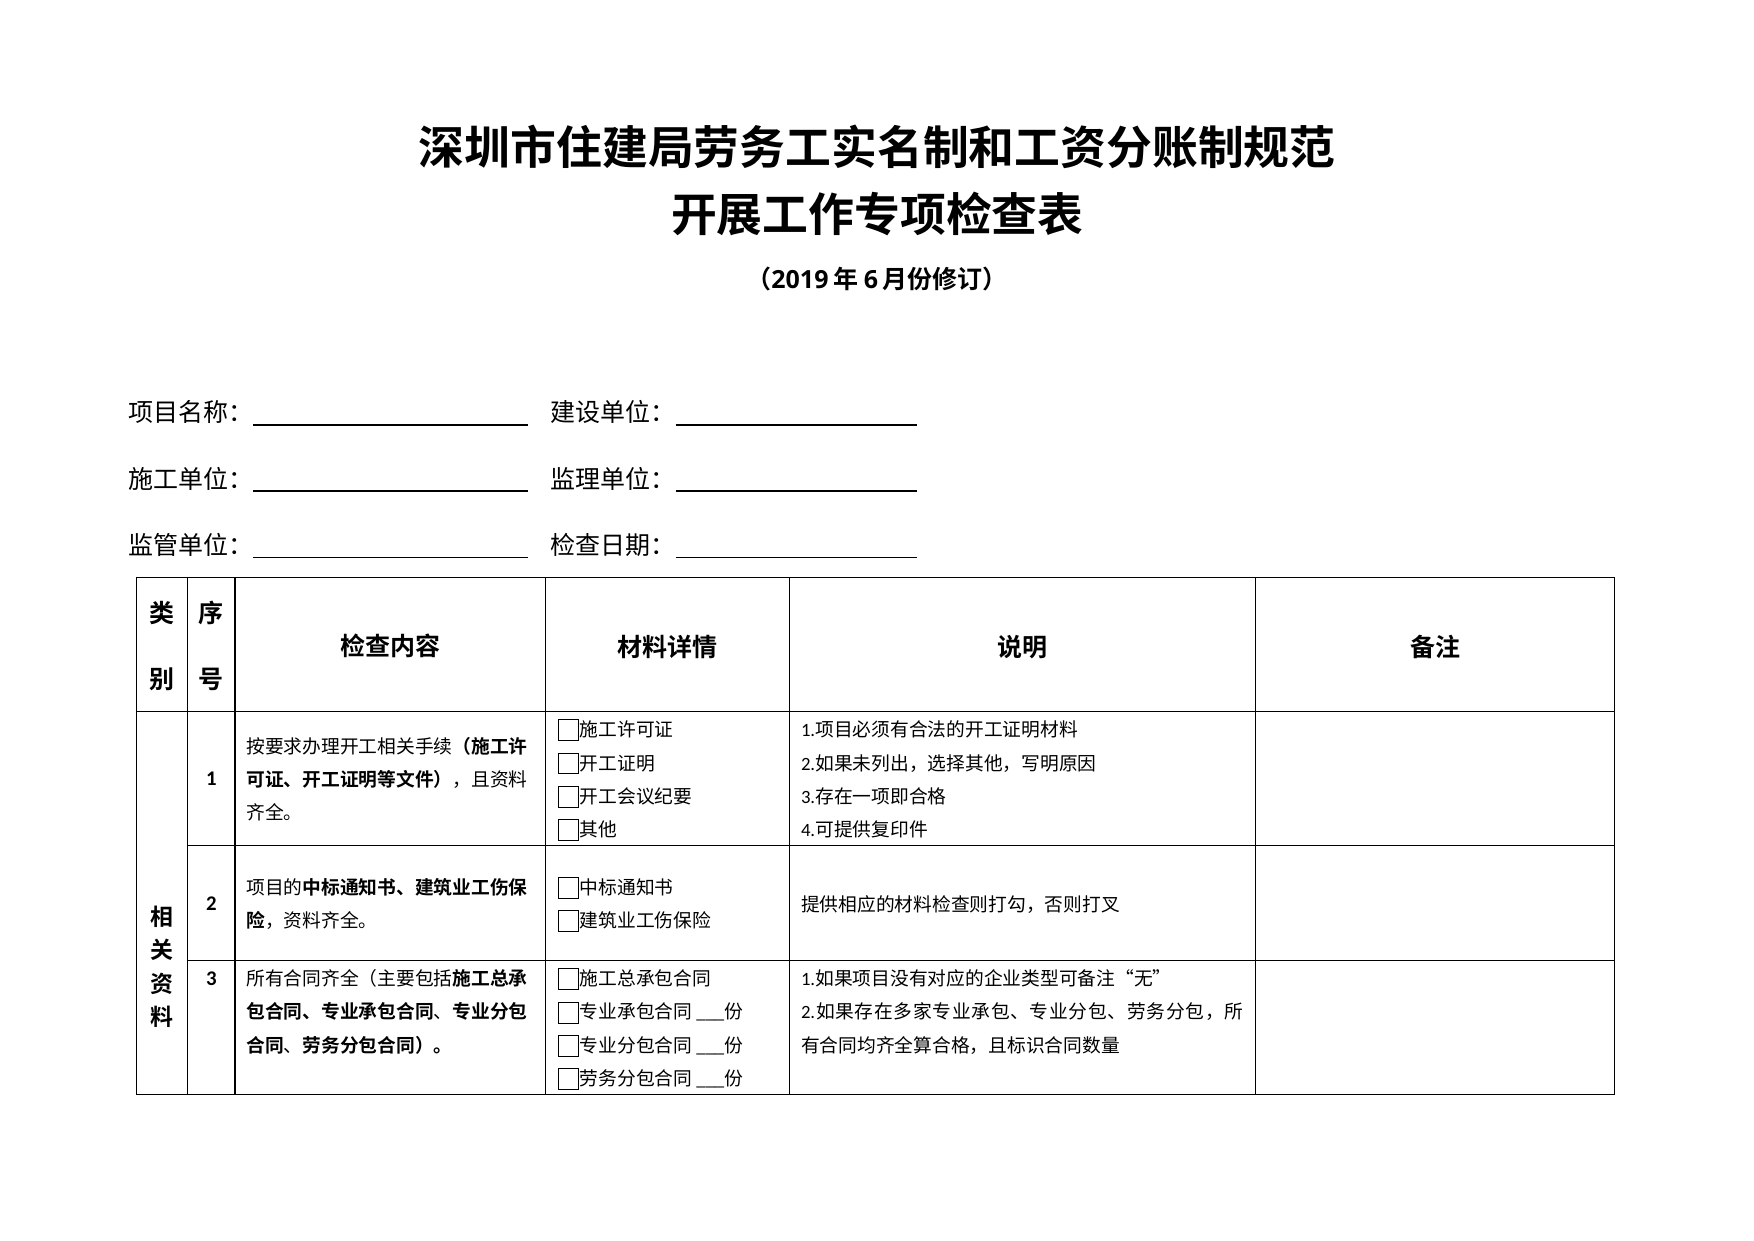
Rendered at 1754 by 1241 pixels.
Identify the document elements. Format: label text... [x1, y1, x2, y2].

table_cell 中标通知书 建筑业工伤保险 [546, 846, 789, 960]
table_cell 1 [188, 712, 234, 845]
table_cell [1256, 712, 1614, 845]
table_cell [1256, 846, 1614, 960]
table_cell 施工许可证 开工证明 开工会议纪要 其他 [546, 712, 789, 845]
table_cell 所有合同齐全（主要包括施工总承包合同、专业承包合同、专业分包合同、劳务分包合同）。 [236, 961, 545, 1094]
table_header 备注 [1256, 578, 1614, 711]
table_cell 提供相应的材料检查则打勾，否则打叉 [790, 846, 1255, 960]
table_cell [1256, 961, 1614, 1094]
text 监管单位： 检查日期： [103, 510, 1606, 577]
table_cell 1.项目必须有合法的开工证明材料 2.如果未列出，选择其他，写明原因 3.存在一项即合格 4.可提供复印件 [790, 712, 1255, 845]
table_header 说明 [790, 578, 1255, 711]
text 深圳市住建局劳务工实名制和工资分账制规范 [148, 112, 1606, 178]
table_cell 按要求办理开工相关手续（施工许可证、开工证明等文件），且资料齐全。 [236, 712, 545, 845]
text 项目名称： 建设单位： [103, 377, 1606, 444]
table_cell 相关资料 相关资料 [137, 712, 187, 1094]
table_cell 1.如果项目没有对应的企业类型可备注“无” 2.如果存在多家专业承包、专业分包、劳务分包，所有合同均齐全算合格，且标识合同数量 [790, 961, 1255, 1094]
table_cell 项目的中标通知书、建筑业工伤保险，资料齐全。 [236, 846, 545, 960]
table_header 检查内容 [236, 578, 545, 711]
table_header 序号 [188, 578, 234, 711]
table_header 类别 [137, 578, 187, 711]
text 开展工作专项检查表 [148, 178, 1606, 244]
table_cell 3 [188, 961, 234, 1094]
table_cell 2 [188, 846, 234, 960]
text （2019年6月份修订） [148, 244, 1606, 311]
table_cell 施工总承包合同 专业承包合同 ___份 专业分包合同 ___份 劳务分包合同 ___份 [546, 961, 789, 1094]
text 施工单位： 监理单位： [103, 444, 1606, 510]
table_header 材料详情 [546, 578, 789, 711]
